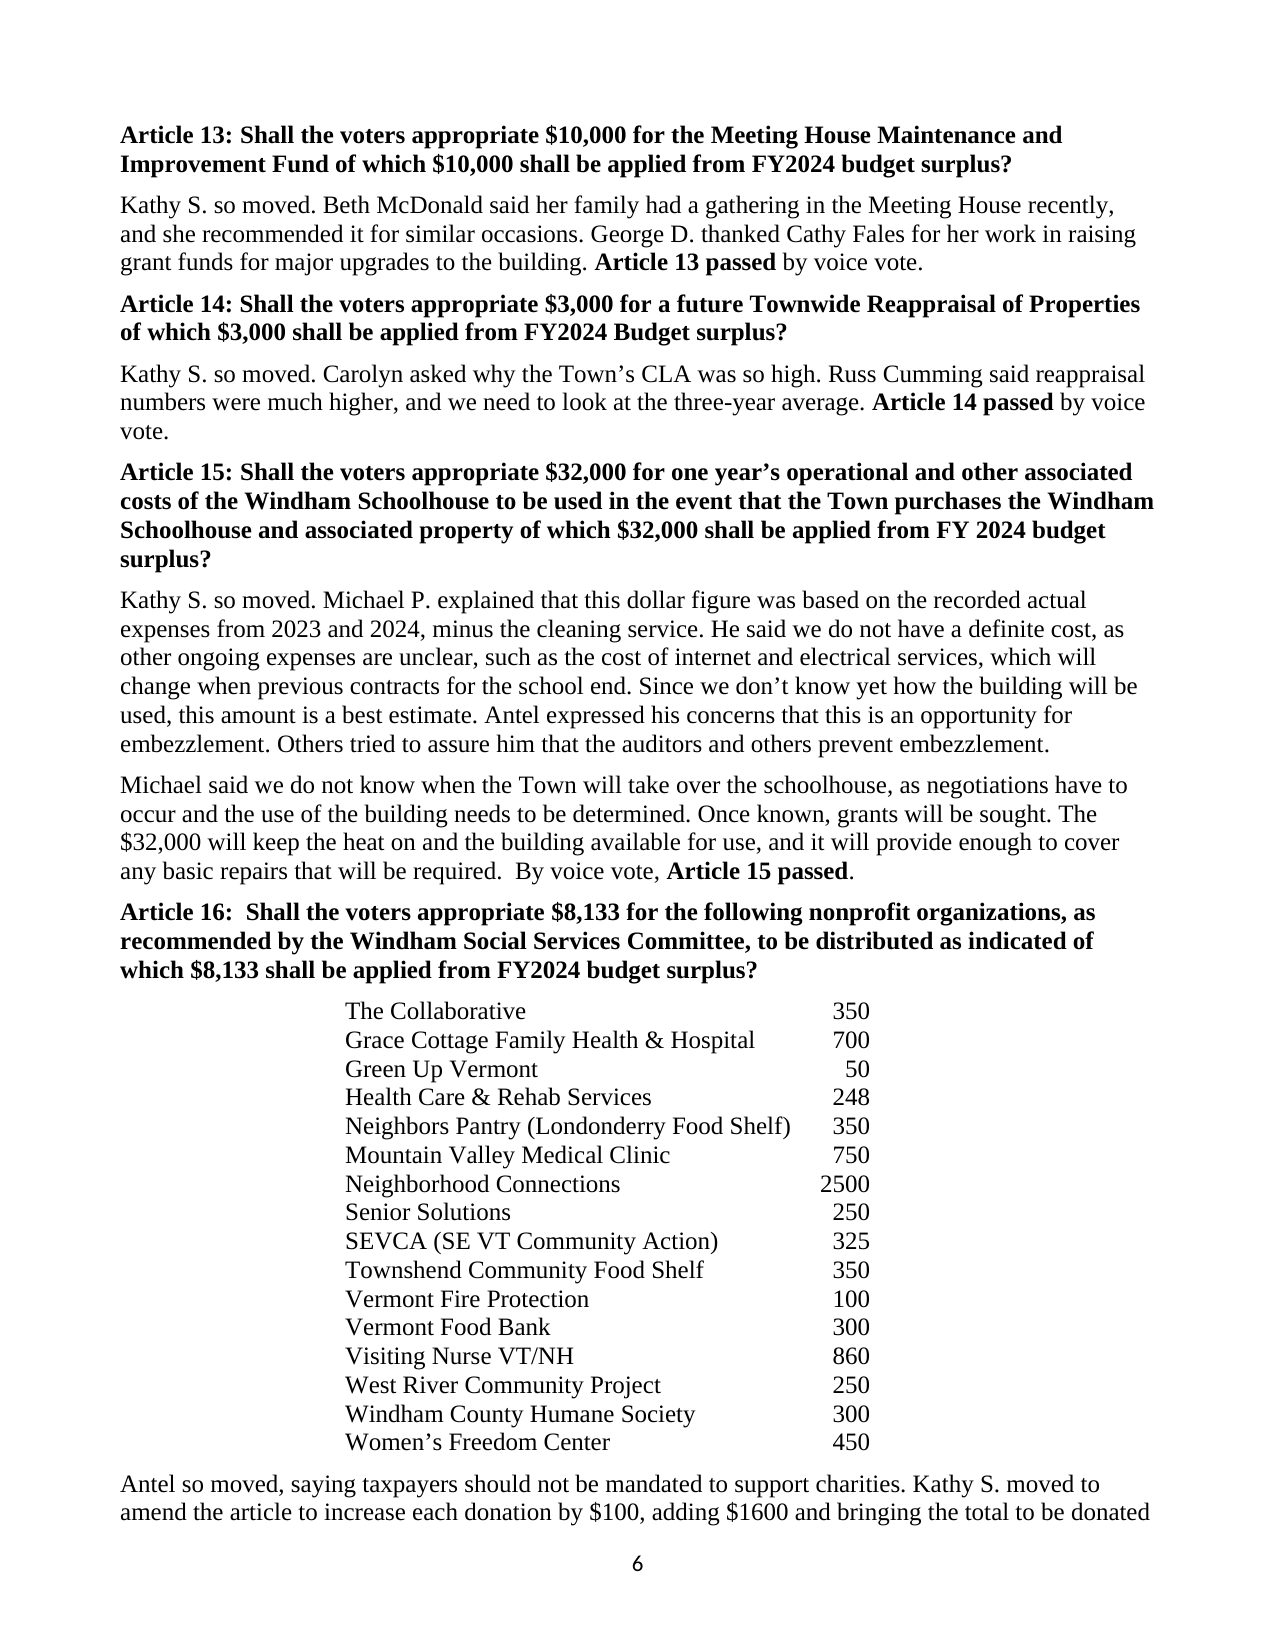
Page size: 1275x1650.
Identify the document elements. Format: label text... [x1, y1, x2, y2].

text Neighbors Pantry (Londonderry Food Shelf) 350 [120, 1111, 1155, 1140]
text Article 14: Shall the voters appropriate $3,000 for a future Townwide Reappraisal of Properties of which $3,000 shall be applied from FY2024 Budget surplus? [120, 289, 1155, 346]
text Vermont Food Bank 300 [120, 1312, 1155, 1341]
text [120, 1469, 1155, 1526]
text Townshend Community Food Shelf 350 [120, 1255, 1155, 1284]
text Kathy S. so moved. Michael P. explained that this dollar figure was based on the recorded actual expenses from 2023 and 2024, minus the cleaning service. He said we do not have a definite cost, as other ongoing expenses are unclear, such as the cost of internet and electrical services, which will change when previous contracts for the school end. Since we don’t know yet how the building will be used, this amount is a best estimate. Antel expressed his concerns that this is an opportunity for embezzlement. Others tried to assure him that the auditors and others prevent embezzlement. [120, 585, 1155, 757]
text Green Up Vermont 50 [120, 1054, 1155, 1082]
text The Collaborative 350 [120, 996, 1155, 1025]
text Visiting Nurse VT/NH 860 [120, 1341, 1155, 1370]
text Grace Cottage Family Health & Hospital 700 [120, 1025, 1155, 1054]
text Kathy S. so moved. Beth McDonald said her family had a gathering in the Meeting House recently, and she recommended it for similar occasions. George D. thanked Cathy Fales for her work in raising grant funds for major upgrades to the building. Article 13 passed by voice vote. [120, 190, 1155, 276]
text Vermont Fire Protection 100 [120, 1284, 1155, 1312]
text Article 15: Shall the voters appropriate $32,000 for one year’s operational and other associated costs of the Windham Schoolhouse to be used in the event that the Town purchases the Windham Schoolhouse and associated property of which $32,000 shall be applied from FY 2024 budget surplus? [120, 457, 1155, 572]
text Article 16: Shall the voters appropriate $8,133 for the following nonprofit organizations, as recommended by the Windham Social Services Committee, to be distributed as indicated of which $8,133 shall be applied from FY2024 budget surplus? [120, 897, 1155, 984]
text Article 13: Shall the voters appropriate $10,000 for the Meeting House Maintenance and Improvement Fund of which $10,000 shall be applied from FY2024 budget surplus? [120, 120, 1155, 177]
text Kathy S. so moved. Carolyn asked why the Town’s CLA was so high. Russ Cumming said reappraisal numbers were much higher, and we need to look at the three-year average. Article 14 passed by voice vote. [120, 359, 1155, 445]
text Women’s Freedom Center 450 [120, 1427, 1155, 1456]
text Senior Solutions 250 [120, 1197, 1155, 1226]
text SEVCA (SE VT Community Action) 325 [120, 1226, 1155, 1255]
text Neighborhood Connections 2500 [120, 1169, 1155, 1197]
text Michael said we do not know when the Town will take over the schoolhouse, as negotiations have to occur and the use of the building needs to be determined. Once known, grants will be sought. The $32,000 will keep the heat on and the building available for use, and it will provide enough to cover any basic repairs that will be required. By voice vote, Article 15 passed. [120, 770, 1155, 885]
text Windham County Humane Society 300 [120, 1399, 1155, 1427]
text West River Community Project 250 [120, 1370, 1155, 1399]
text Mountain Valley Medical Clinic 750 [120, 1140, 1155, 1169]
text Health Care & Rehab Services 248 [120, 1082, 1155, 1111]
